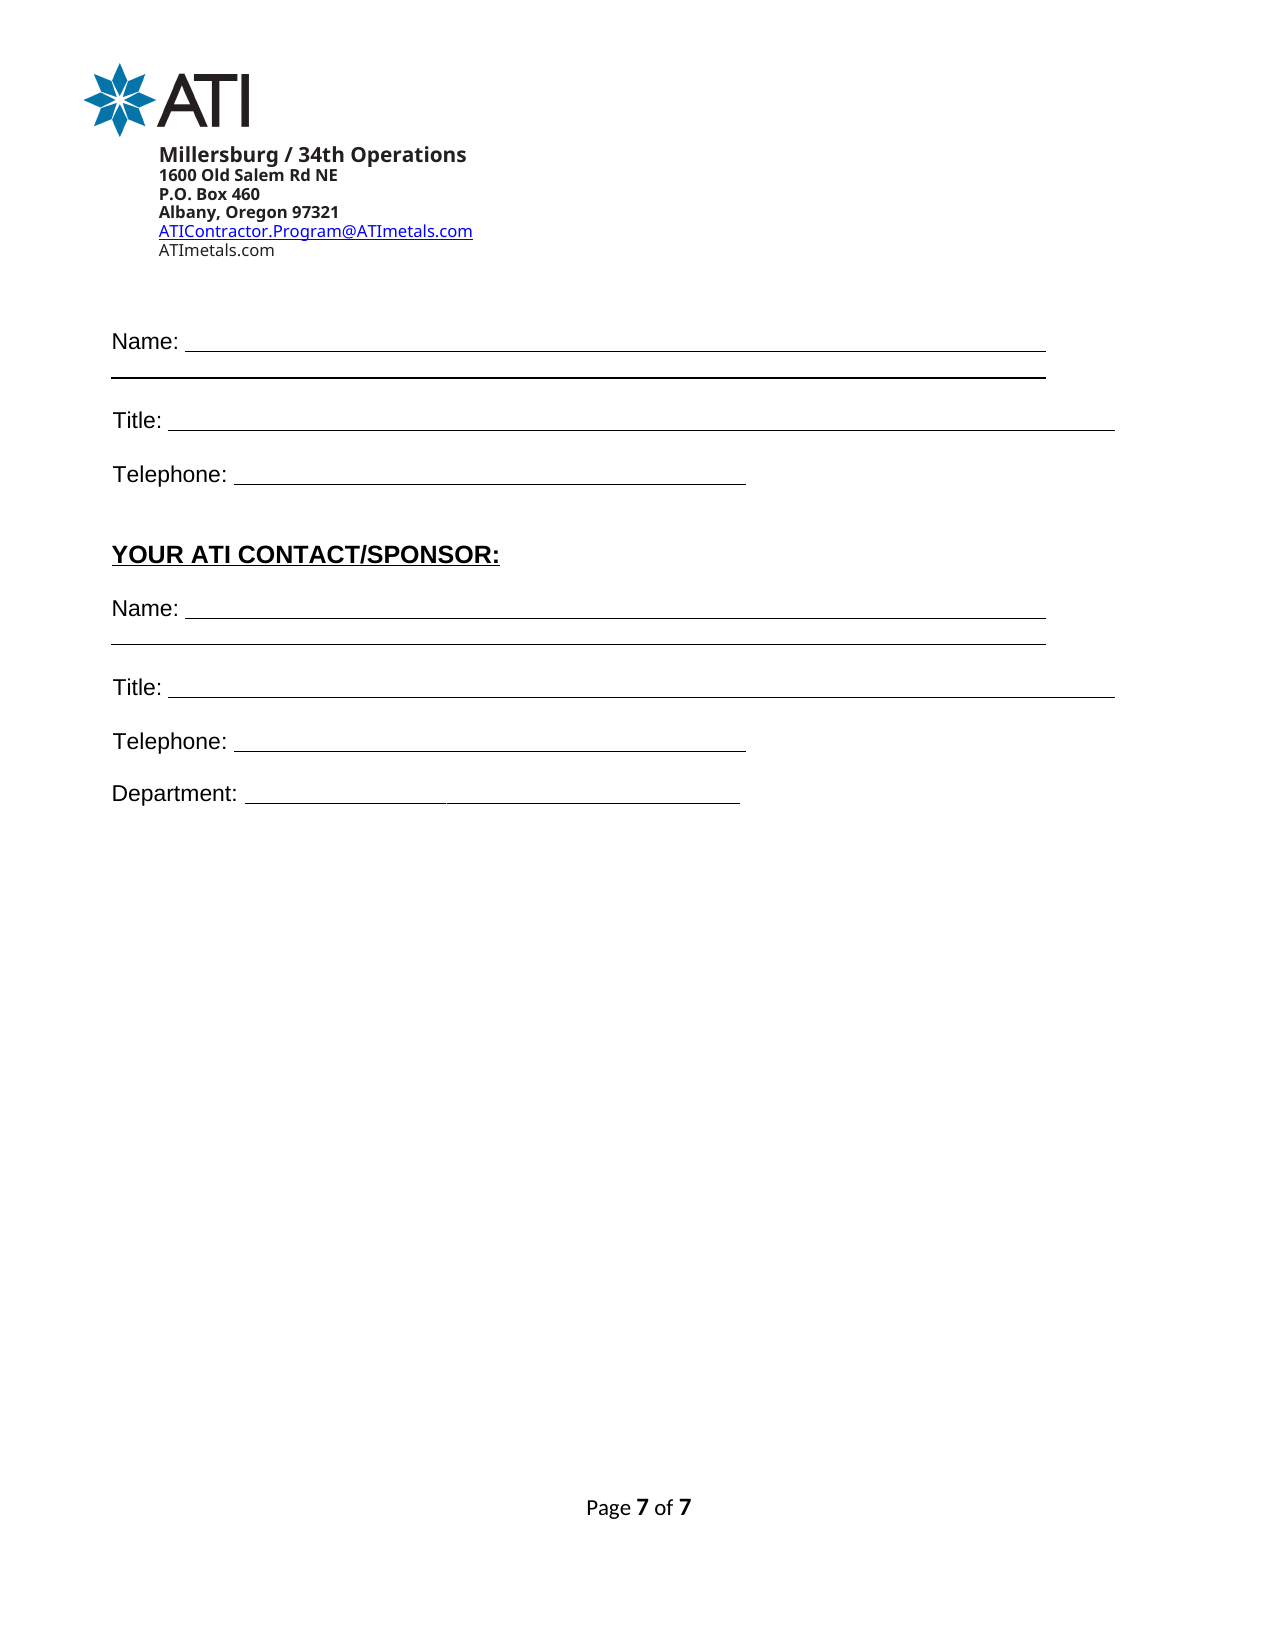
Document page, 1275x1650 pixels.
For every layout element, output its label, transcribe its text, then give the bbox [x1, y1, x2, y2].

text Telephone: [112, 461, 1137, 487]
text Name: [74, 595, 1114, 648]
text Department: [111, 781, 1124, 807]
text Title: [111, 674, 1049, 700]
text Telephone: [112, 728, 1137, 754]
text YOUR ATI CONTACT/SPONSOR: [111, 540, 1137, 569]
text Title: [111, 407, 1049, 433]
text Name: [74, 328, 1114, 381]
picture [83, 63, 254, 137]
